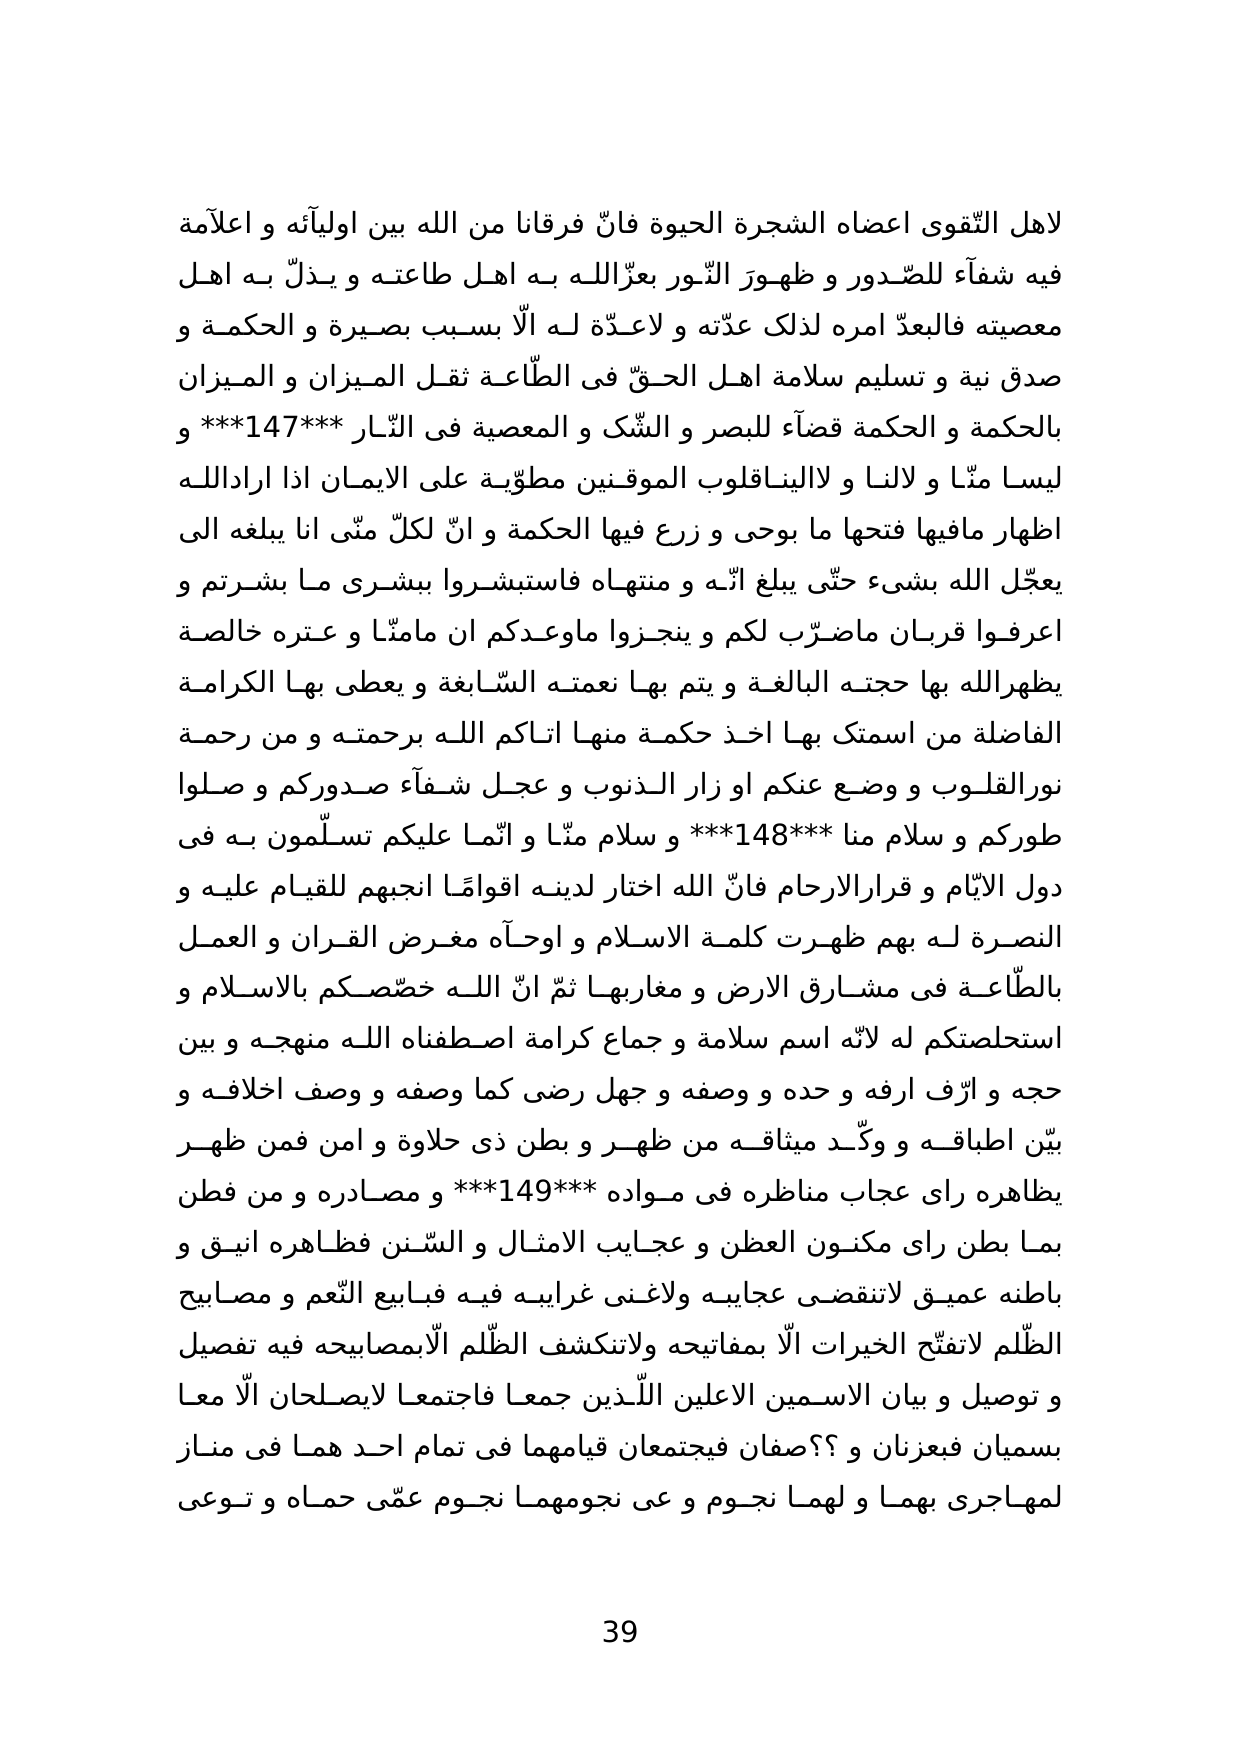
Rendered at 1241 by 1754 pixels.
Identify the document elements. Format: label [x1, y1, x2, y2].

text [177, 207, 1063, 1514]
